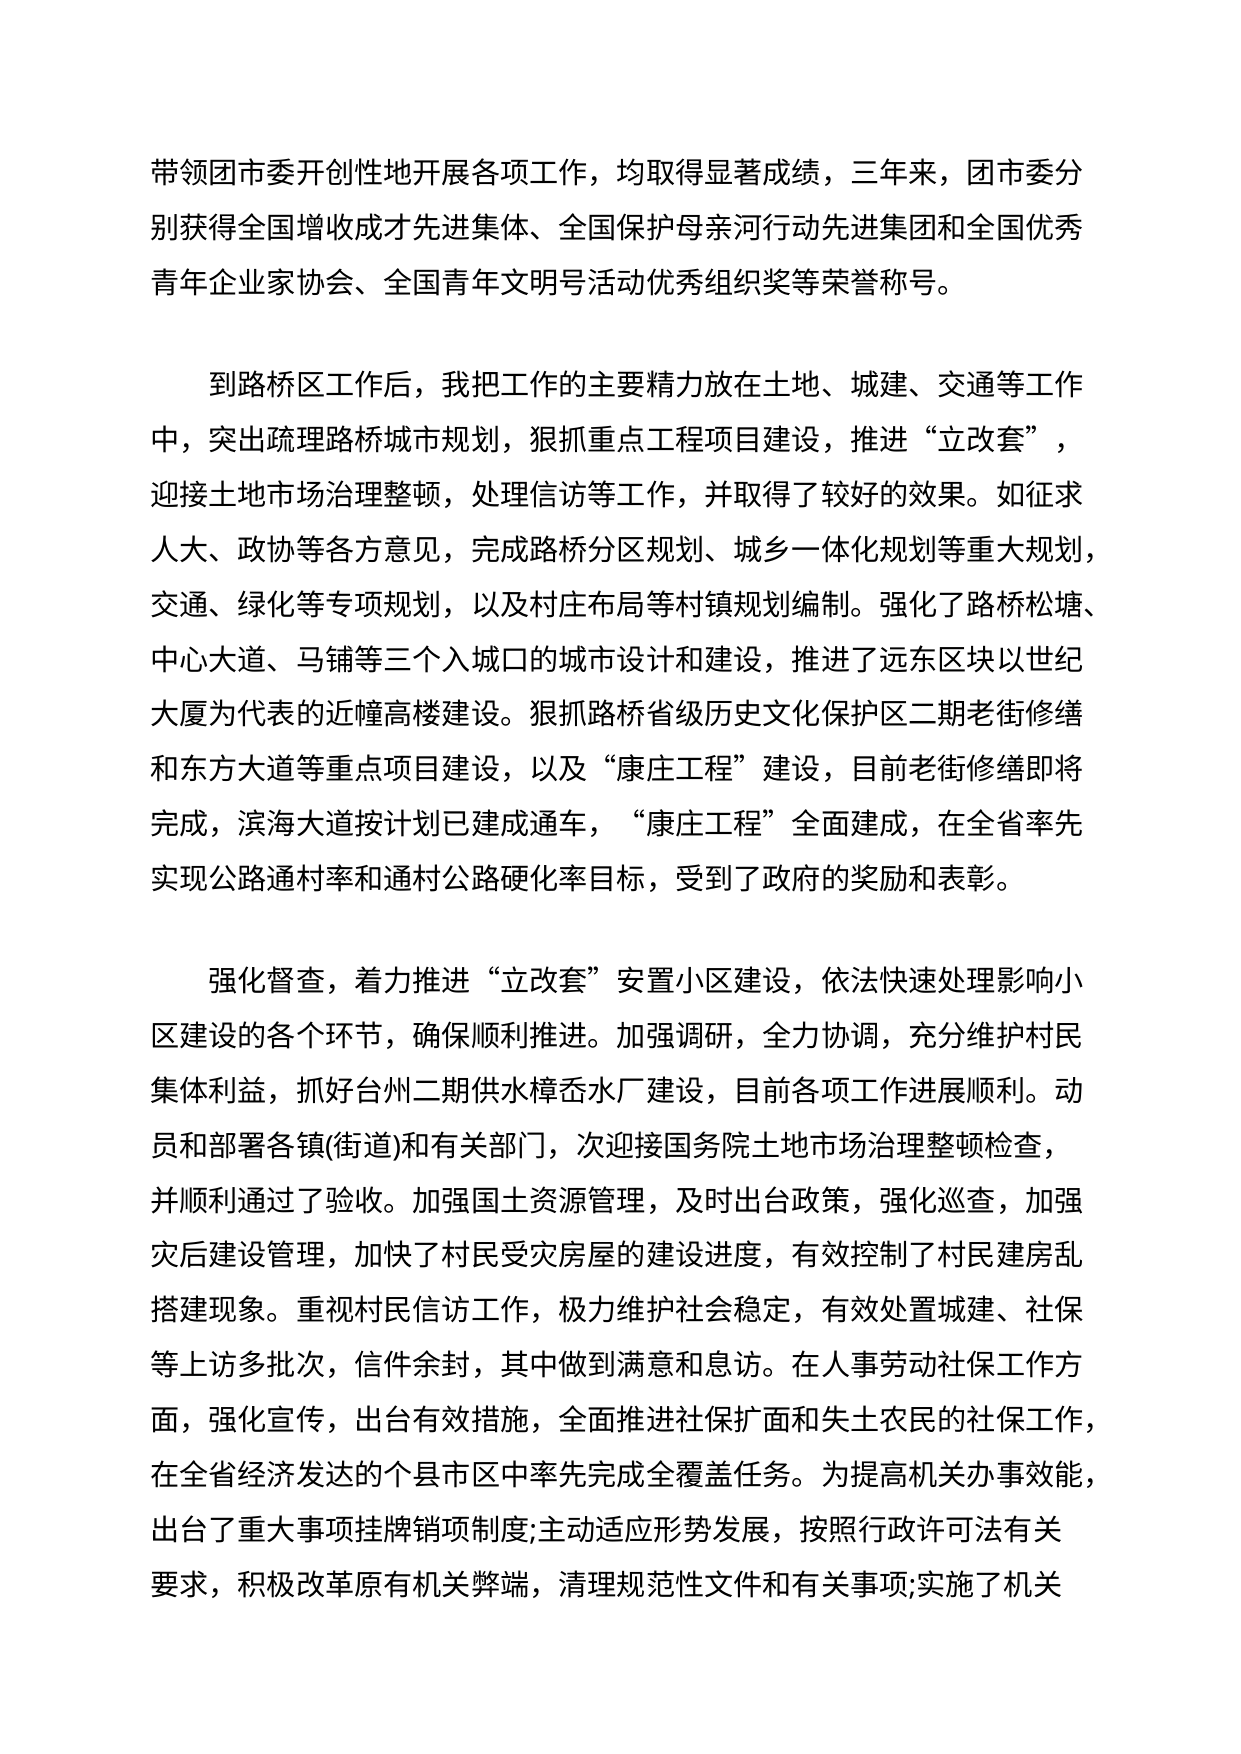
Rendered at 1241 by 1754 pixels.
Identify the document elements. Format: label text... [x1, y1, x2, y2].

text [150, 150, 1090, 302]
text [150, 957, 1090, 1604]
text 到路桥区工作后，我把工作的主要精力放在土地、城建、交通等工作中，突出疏理路桥城市规划，狠抓重点工程项目建设，推进“立改套”，迎接土地市场治理整顿，处理信访等工作，并取得了较好的效果。如征求人大、政协等各方意见，完成路桥分区规划、城乡一体化规划等重大规划，交通、绿化等专项规划，以及村庄布局等村镇规划编制。强化了路桥松塘、中心大道、马铺等三个入城口的城市设计和建设，推进了远东区块以世纪大厦为代表的近幢高楼建设。狠抓路桥省级历史文化保护区二期老街修缮和东方大道等重点项目建设，以及“康庄工程”建设，目前老街修缮即将完成，滨海大道按计划已建成通车，“康庄工程”全面建成，在全省率先实现公路通村率和通村公路硬化率目标，受到了政府的奖励和表彰。 [150, 362, 1090, 898]
